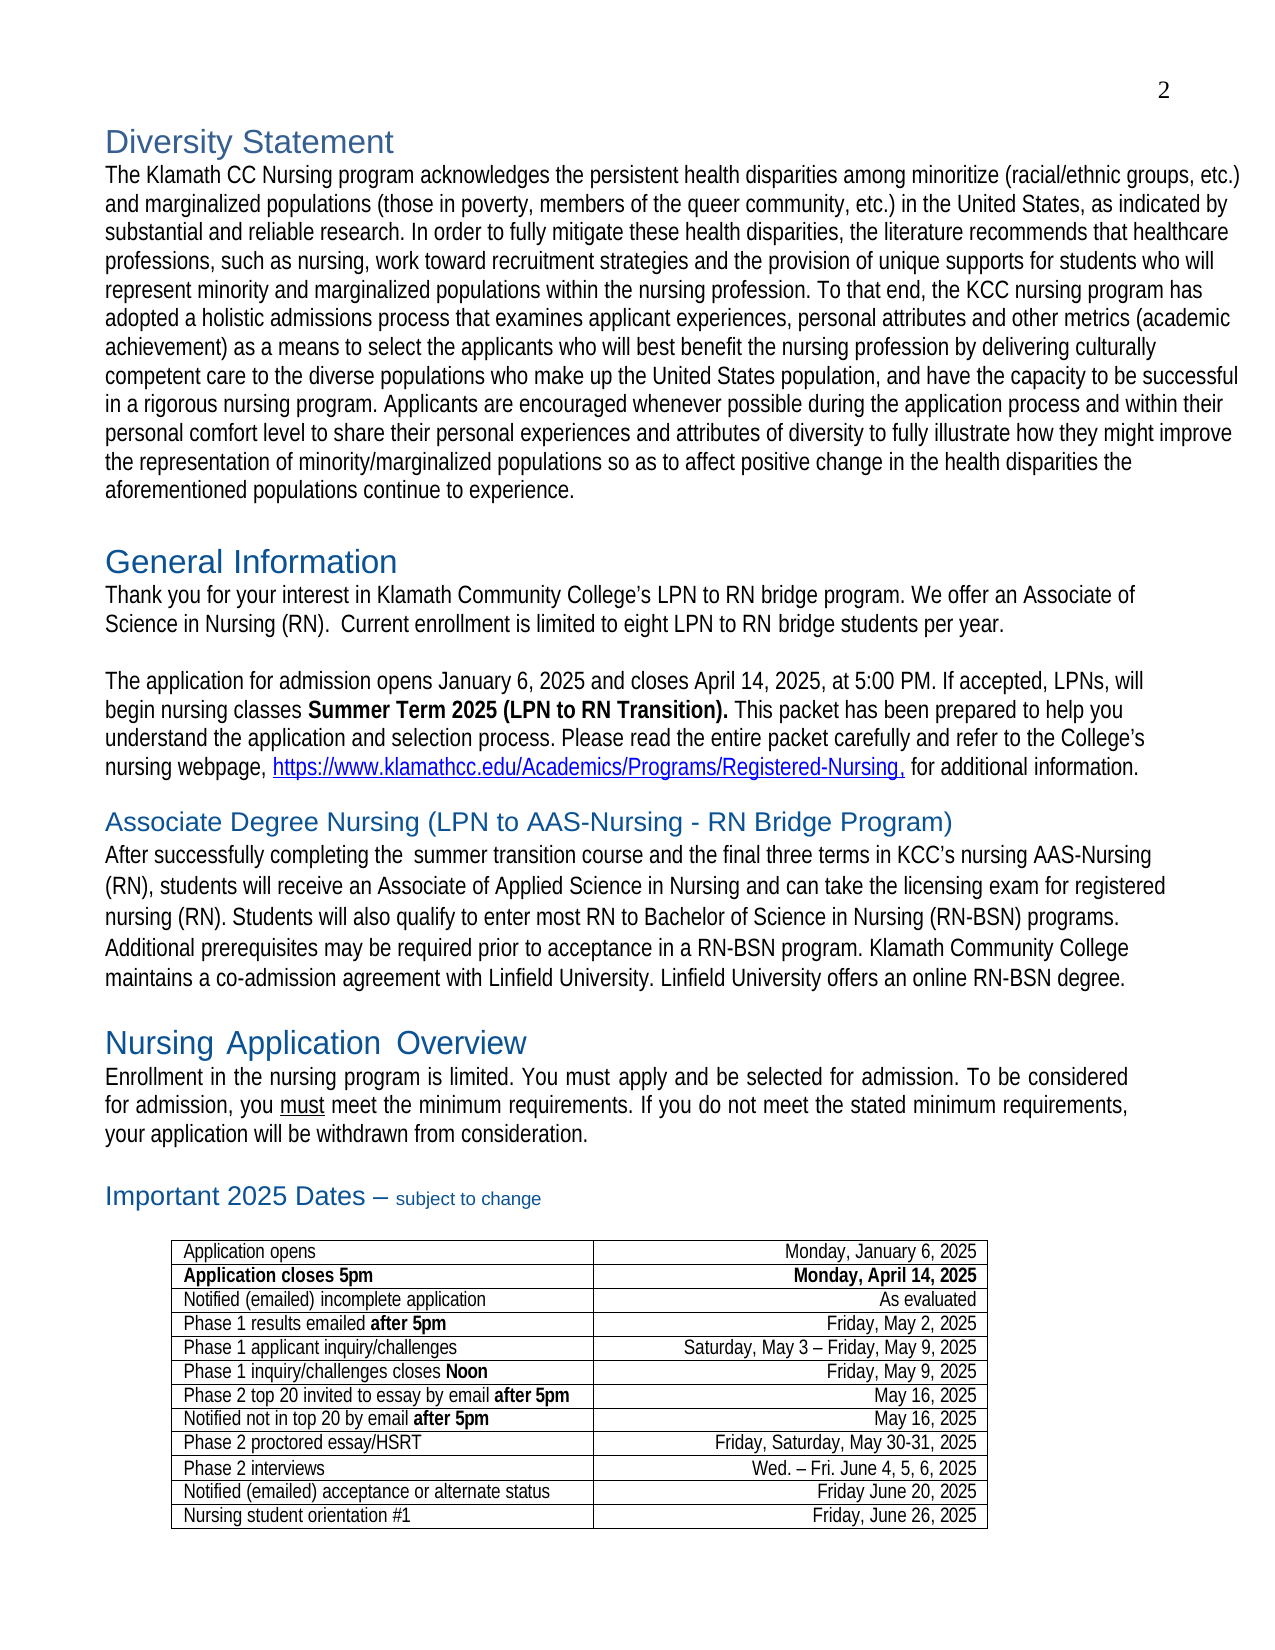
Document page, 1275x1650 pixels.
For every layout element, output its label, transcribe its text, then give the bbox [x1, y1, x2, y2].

text Additional prerequisites may be required prior to acceptance in a RN-BSN program. Klamath Community College maintains a co-admission agreement with Linfield University. Linfield University offers an online RN-BSN degree. [105, 932, 1170, 992]
text Thank you for your interest in Klamath Community College’s LPN to RN bridge program. We offer an Associate of Science in Nursing (RN). Current enrollment is limited to eight LPN to RN bridge students per year. [105, 580, 1170, 637]
subtitle General Information [105, 542, 1250, 580]
table_header Application opens [172, 1241, 593, 1264]
table_cell As evaluated [594, 1289, 987, 1312]
text Enrollment in the nursing program is limited. You must apply and be selected for admission. To be considered for admission, you must meet the minimum requirements. If you do not meet the stated minimum requirements, your application will be withdrawn from consideration. [105, 1061, 1129, 1147]
table_cell Application closes 5pm [172, 1265, 593, 1288]
table_cell Friday, Saturday, May 30-31, 2025 [594, 1432, 987, 1455]
table_cell Wed. – Fri. June 4, 5, 6, 2025 [594, 1456, 987, 1480]
table_cell May 16, 2025 [594, 1409, 987, 1431]
table_cell Monday, April 14, 2025 [594, 1265, 987, 1288]
text Important 2025 Dates – subject to change [105, 1180, 1250, 1211]
table_cell Notified (emailed) incomplete application [172, 1289, 593, 1312]
table_cell Phase 1 results emailed after 5pm [172, 1313, 593, 1336]
subtitle The Klamath CC Nursing program acknowledges the persistent health disparities among minoritize (racial/ethnic groups, etc.) and marginalized populations (those in poverty, members of the queer community, etc.) in the United States, as indicated by substantial and reliable research. In order to fully mitigate these health disparities, the literature recommends that healthcare professions, such as nursing, work toward recruitment strategies and the provision of unique supports for students who will represent minority and marginalized populations within the nursing profession. To that end, the KCC nursing program has adopted a holistic admissions process that examines applicant experiences, personal attributes and other metrics (academic achievement) as a means to select the applicants who will best benefit the nursing profession by delivering culturally competent care to the diverse populations who make up the United States population, and have the capacity to be successful in a rigorous nursing program. Applicants are encouraged whenever possible during the application process and within their personal comfort level to share their personal experiences and attributes of diversity to fully illustrate how they might improve the representation of minority/marginalized populations so as to affect positive change in the health disparities the aforementioned populations continue to experience. [105, 160, 1250, 504]
table_cell Phase 1 inquiry/challenges closes Noon [172, 1361, 593, 1383]
table_cell Friday June 20, 2025 [594, 1481, 987, 1504]
text After successfully completing the summer transition course and the final three terms in KCC’s nursing AAS-Nursing (RN), students will receive an Associate of Applied Science in Nursing and can take the licensing exam for registered nursing (RN). Students will also qualify to enter most RN to Bachelor of Science in Nursing (RN-BSN) programs. [105, 840, 1170, 930]
table_cell May 16, 2025 [594, 1385, 987, 1407]
table_cell Phase 2 top 20 invited to essay by email after 5pm [172, 1385, 593, 1407]
table_cell Friday, May 9, 2025 [594, 1361, 987, 1383]
table_cell Saturday, May 3 – Friday, May 9, 2025 [594, 1337, 987, 1359]
subtitle Associate Degree Nursing (LPN to AAS-Nursing - RN Bridge Program) [105, 806, 1250, 837]
table_header Monday, January 6, 2025 [594, 1241, 987, 1264]
subtitle Diversity Statement [105, 122, 1250, 160]
table_cell Friday, June 26, 2025 [594, 1505, 987, 1528]
text The application for admission opens January 6, 2025 and closes April 14, 2025, at 5:00 PM. If accepted, LPNs, will begin nursing classes Summer Term 2025 (LPN to RN Transition). This packet has been prepared to help you understand the application and selection process. Please read the entire packet carefully and refer to the College’s nursing webpage, https://www.klamathcc.edu/Academics/Programs/Registered-Nursing, for additional information. [105, 666, 1170, 781]
table_cell Phase 2 interviews [172, 1456, 593, 1480]
table_cell Phase 2 proctored essay/HSRT [172, 1432, 593, 1455]
table_cell Notified not in top 20 by email after 5pm [172, 1409, 593, 1431]
table_cell Nursing student orientation #1 [172, 1505, 593, 1528]
table_cell Notified (emailed) acceptance or alternate status [172, 1481, 593, 1504]
table_cell Friday, May 2, 2025 [594, 1313, 987, 1336]
table_cell Phase 1 applicant inquiry/challenges [172, 1337, 593, 1359]
subtitle Nursing Application Overview [105, 1023, 1250, 1061]
